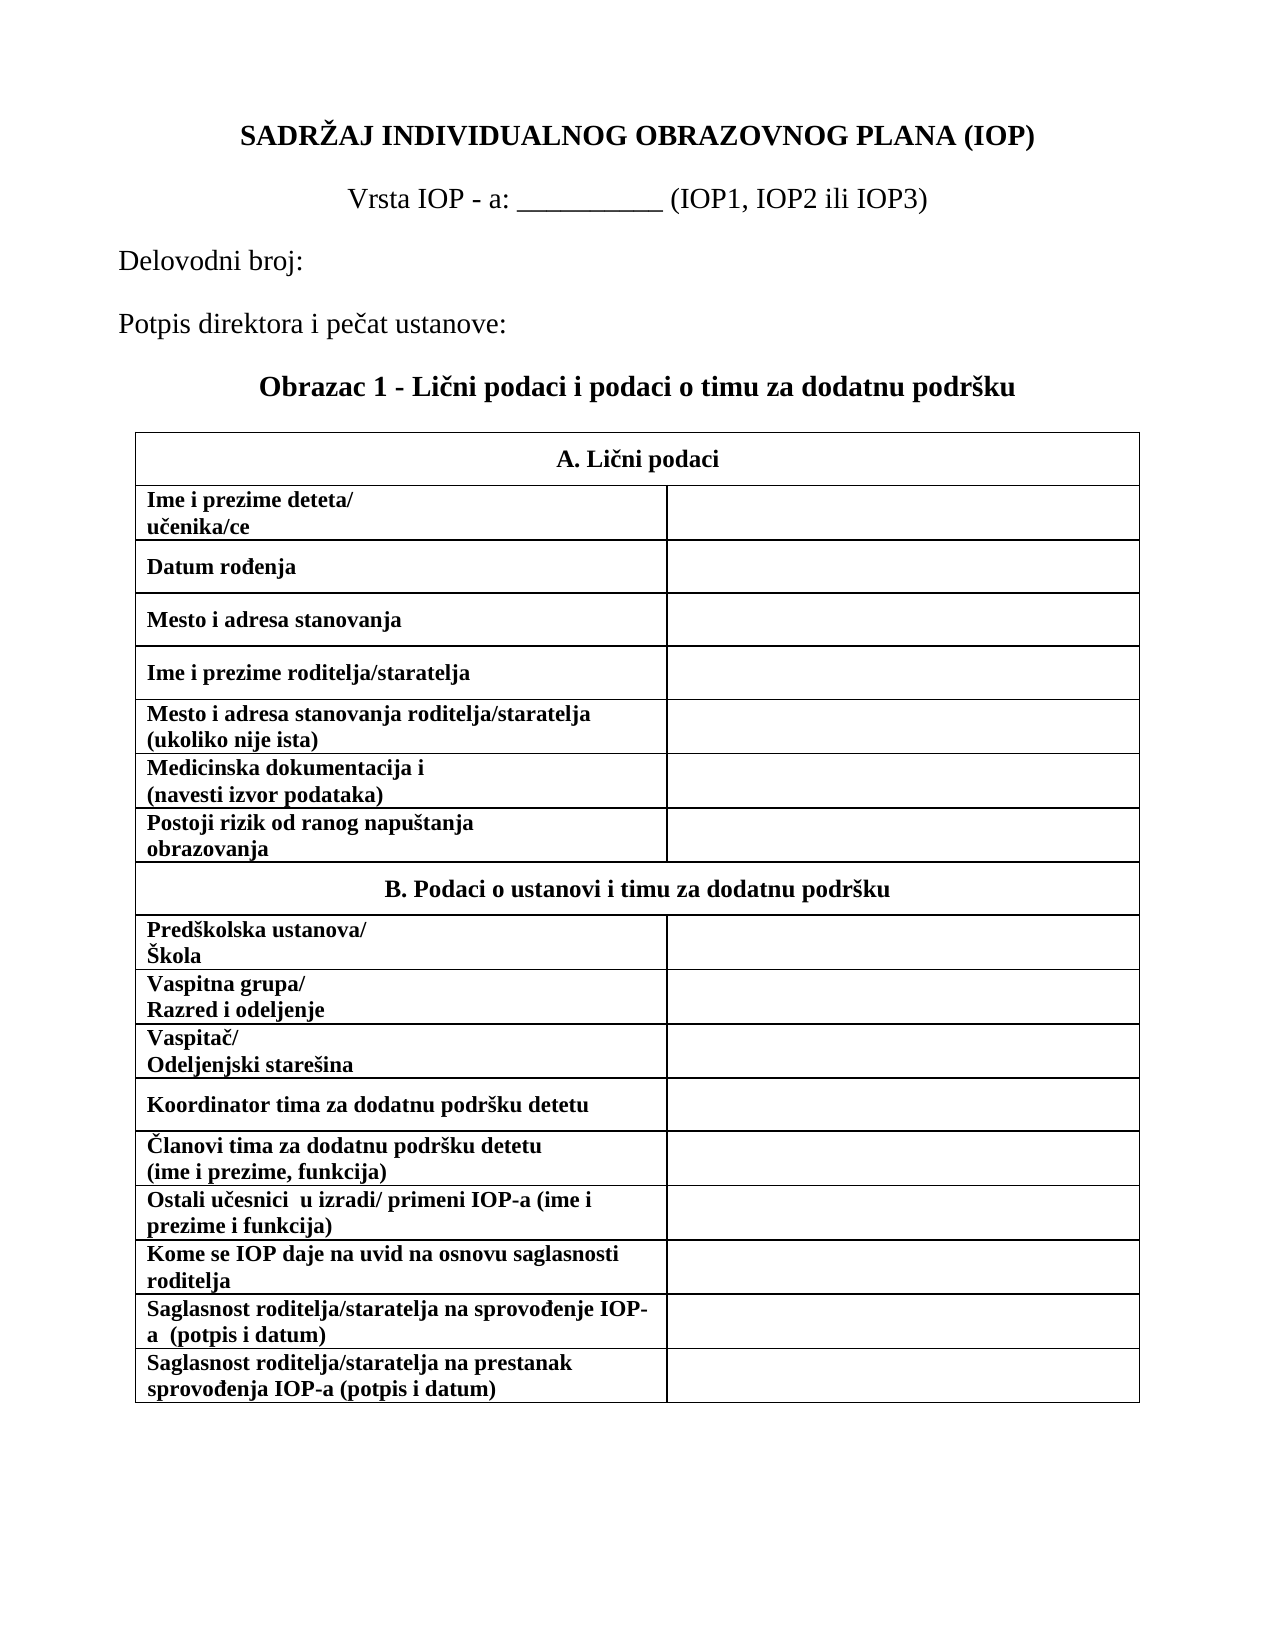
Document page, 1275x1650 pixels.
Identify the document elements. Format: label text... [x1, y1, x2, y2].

table_cell [668, 1295, 1139, 1347]
table_cell Vaspitna grupa/ Razred i odeljenje [136, 970, 666, 1023]
table_cell Postoji rizik od ranog napuštanja obrazovanja [136, 809, 666, 861]
table_cell [668, 1079, 1139, 1130]
table_cell [668, 970, 1139, 1023]
table_cell Medicinska dokumentacija i (navesti izvor podataka) [136, 754, 666, 807]
table_cell [668, 1349, 1139, 1402]
table_cell [668, 916, 1139, 969]
table_cell Koordinator tima za dodatnu podršku detetu [136, 1079, 666, 1130]
table_cell [668, 647, 1139, 698]
table_cell Ostali učesnici u izradi/ primeni IOP-a (ime i prezime i funkcija) [136, 1186, 666, 1239]
text Vrsta IOP - a: __________ (IOP1, IOP2 ili IOP3) [118, 181, 1157, 214]
table_cell Predškolska ustanova/ Škola [136, 916, 666, 969]
table_cell B. Podaci o ustanovi i timu za dodatnu podršku [136, 863, 1139, 914]
table_cell Ime i prezime deteta/ učenika/ce [136, 486, 666, 539]
text Potpis direktora i pečat ustanove: [118, 306, 1157, 340]
table_cell [668, 1241, 1139, 1293]
table_cell Mesto i adresa stanovanja roditelja/staratelja (ukoliko nije ista) [136, 700, 666, 753]
table_cell Vaspitač/ Odeljenjski starešina [136, 1025, 666, 1077]
table_cell [668, 486, 1139, 539]
table_cell Mesto i adresa stanovanja [136, 594, 666, 645]
text Delovodni broj: [118, 243, 1157, 277]
table_cell [668, 700, 1139, 753]
table_cell [668, 1132, 1139, 1184]
table_cell [668, 594, 1139, 645]
text SADRŽAJ INDIVIDUALNOG OBRAZOVNOG PLANA (IOP) [118, 118, 1157, 152]
table_cell [668, 754, 1139, 807]
table_cell [668, 1025, 1139, 1077]
table_cell Datum rođenja [136, 541, 666, 592]
table_cell Ime i prezime roditelja/staratelja [136, 647, 666, 698]
table_cell Kome se IOP daje na uvid na osnovu saglasnosti roditelja [136, 1241, 666, 1293]
table_cell [668, 809, 1139, 861]
table_cell Saglasnost roditelja/staratelja na prestanak sprovođenja IOP-a (potpis i datum) [136, 1349, 666, 1402]
text Obrazac 1 - Lični podaci i podaci o timu za dodatnu podršku [118, 369, 1157, 402]
table_cell [668, 1186, 1139, 1239]
table_cell Saglasnost roditelja/staratelja na sprovođenje IOP-a (potpis i datum) [136, 1295, 666, 1347]
table_cell Članovi tima za dodatnu podršku detetu (ime i prezime, funkcija) [136, 1132, 666, 1184]
table_cell [668, 541, 1139, 592]
table_header A. Lični podaci [136, 433, 1139, 485]
